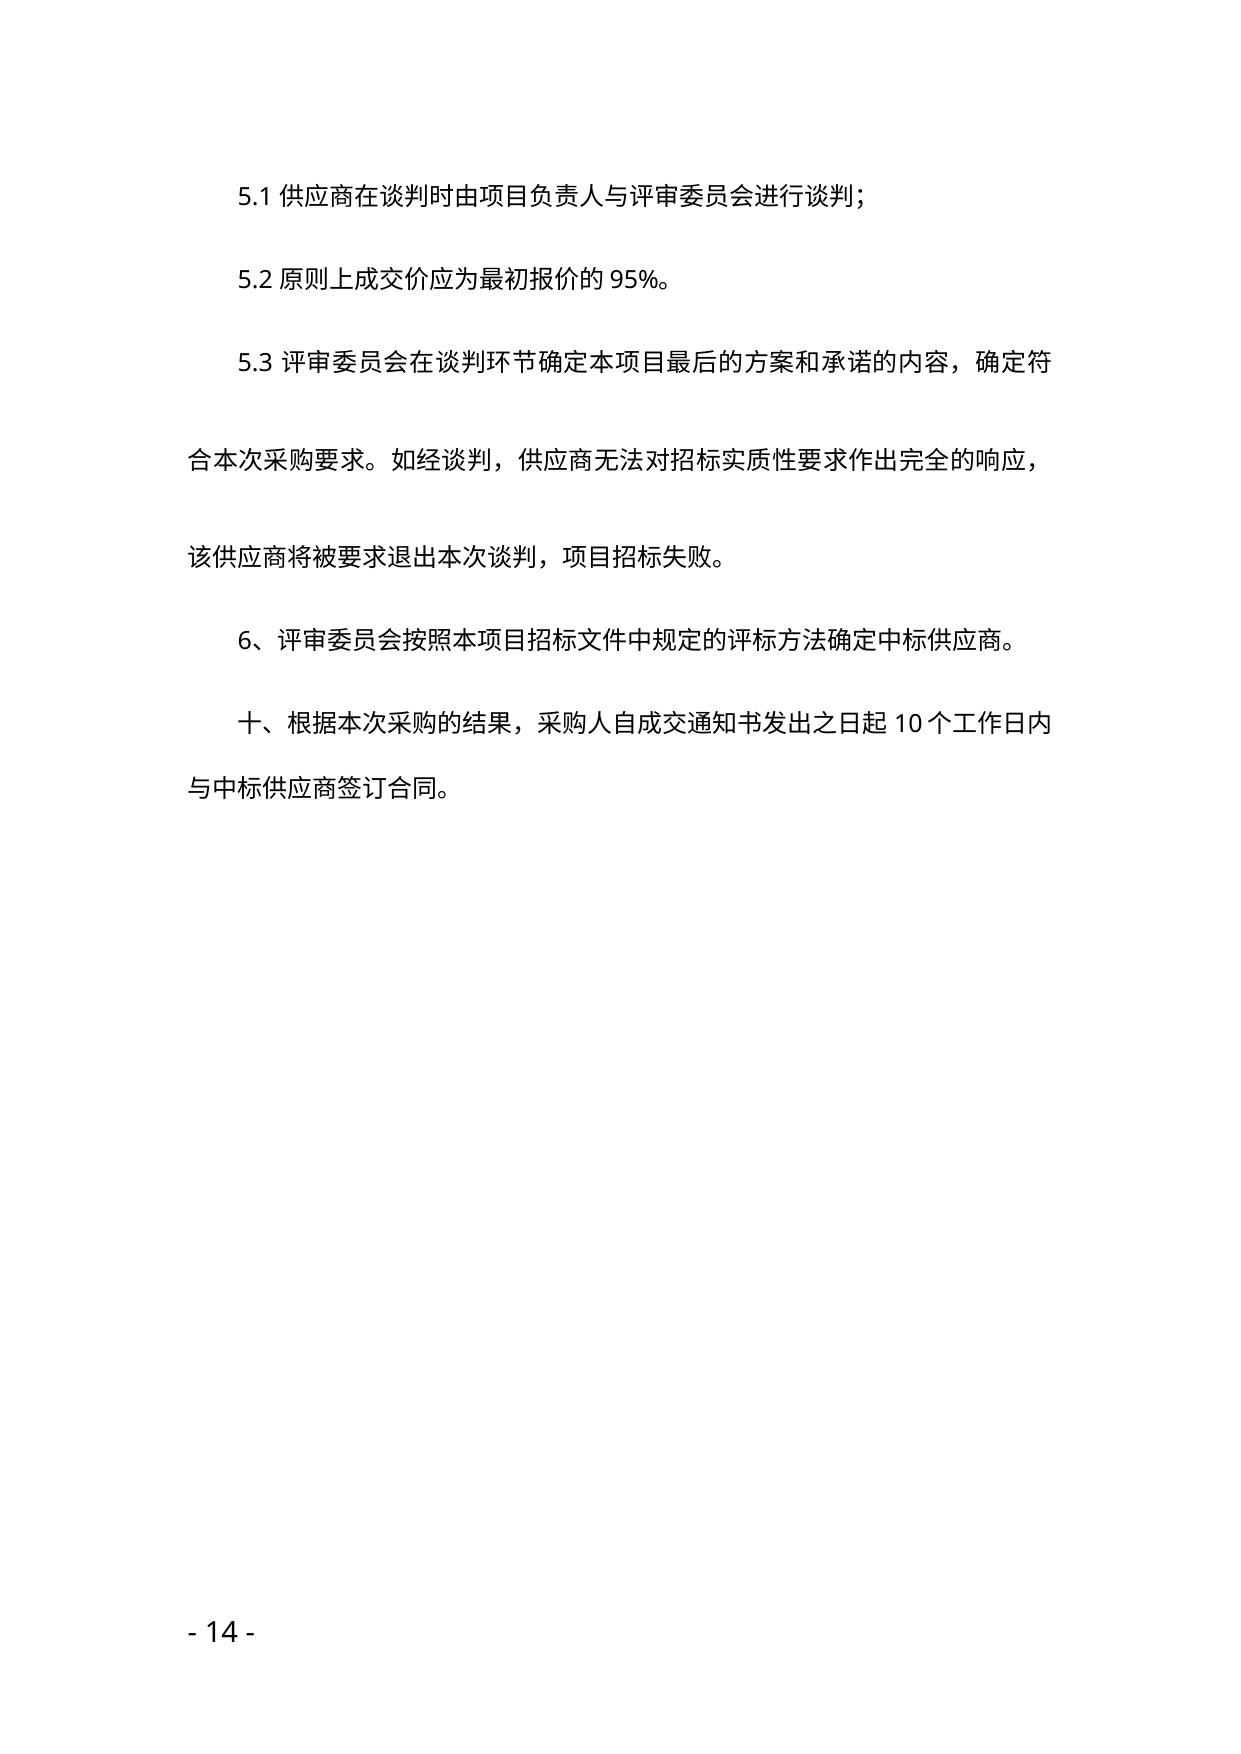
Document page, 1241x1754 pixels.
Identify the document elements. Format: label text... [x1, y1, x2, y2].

text 5.1 供应商在谈判时由项目负责人与评审委员会进行谈判； [187, 162, 1053, 227]
text 5.3 评审委员会在谈判环节确定本项目最后的方案和承诺的内容，确定符合本次采购要求。如经谈判，供应商无法对招标实质性要求作出完全的响应，该供应商将被要求退出本次谈判，项目招标失败。 [187, 328, 1053, 588]
text 十、根据本次采购的结果，采购人自成交通知书发出之日起10个工作日内与中标供应商签订合同。 [187, 689, 1053, 819]
text 6、评审委员会按照本项目招标文件中规定的评标方法确定中标供应商。 [187, 606, 1053, 671]
text 5.2 原则上成交价应为最初报价的95%。 [187, 245, 1053, 310]
